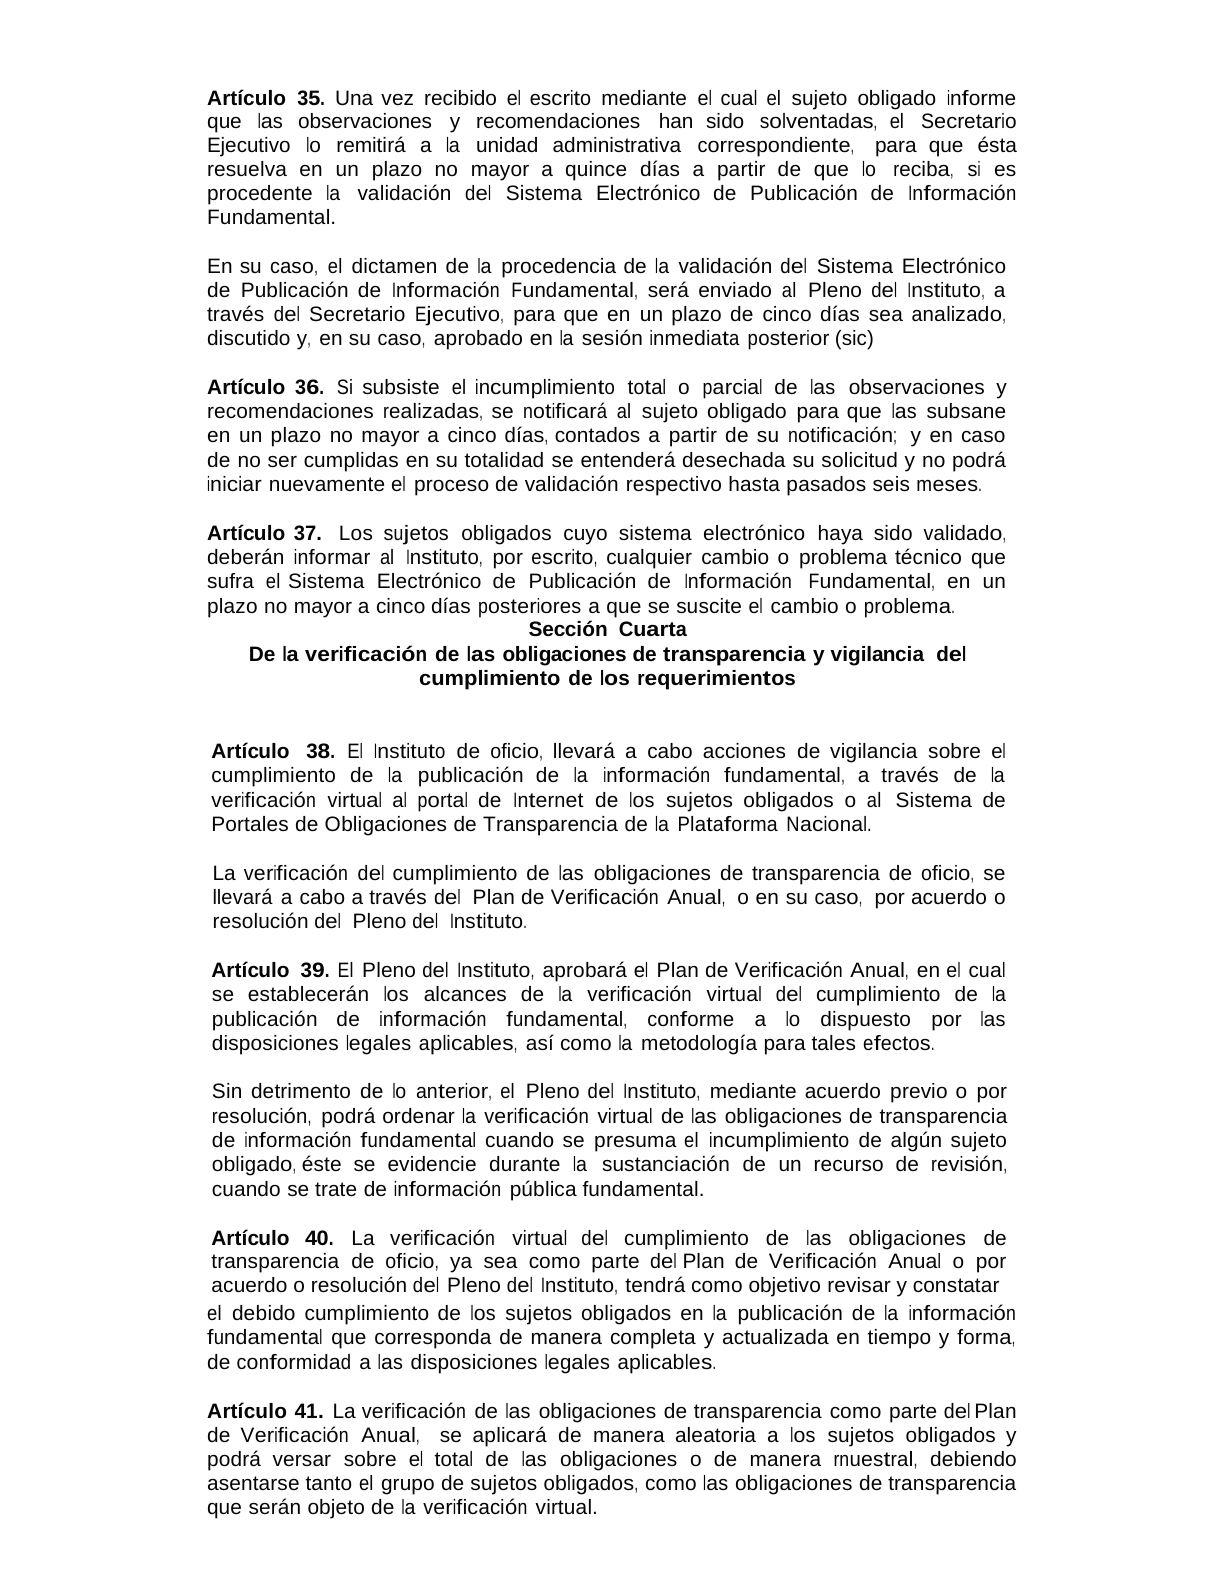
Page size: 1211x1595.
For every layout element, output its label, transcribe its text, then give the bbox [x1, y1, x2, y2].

text Sección Cuarta [522, 618, 693, 641]
text el debido cumplimiento de los sujetos obligados en la publicación de la información fundamental que corresponda de manera completa y actualizada en tiempo y forma, de conformidad a las disposiciones legales aplicables. [207, 1301, 1016, 1373]
text En su caso, el dictamen de la procedencia de la validación del Sistema Electrónico de Publicación de Información Fundamental, será enviado al Pleno del Instituto, a través del Secretario Ejecutivo, para que en un plazo de cinco días sea analizado, discutido y, en su caso, aprobado en la sesión inmediata posterior (sic) [207, 254, 1006, 350]
text Artículo 39. El Pleno del Instituto, aprobará el Plan de Verificación Anual, en el cual se establecerán los alcances de la verificación virtual del cumplimiento de la publicación de información fundamental, conforme a lo dispuesto por las disposiciones legales aplicables, así como la metodología para tales efectos. [211, 958, 1006, 1055]
text Artículo 36. Si subsiste el incumplimiento total o parcial de las observaciones y recomendaciones realizadas, se notificará al sujeto obligado para que las subsane en un plazo no mayor a cinco días, contados a partir de su notificación; y en caso de no ser cumplidas en su totalidad se entenderá desechada su solicitud y no podrá iniciar nuevamente el proceso de validación respectivo hasta pasados seis meses. [207, 375, 1007, 496]
text De la verificación de las obligaciones de transparencia y vigilancia del cumplimiento de los requerimientos [247, 641, 967, 690]
text Artículo 41. La verificación de las obligaciones de transparencia como parte del Plan de Verificación Anual, se aplicará de manera aleatoria a los sujetos obligados y podrá versar sobre el total de las obligaciones o de manera rnuestral, debiendo asentarse tanto el grupo de sujetos obligados, como las obligaciones de transparencia que serán objeto de la verificación virtual. [207, 1398, 1016, 1519]
text La verificación del cumplimiento de las obligaciones de transparencia de oficio, se llevará a cabo a través del Plan de Verificación Anual, o en su caso, por acuerdo o resolución del Pleno del Instituto. [212, 861, 1006, 933]
text Artículo 38. El Instituto de oficio, llevará a cabo acciones de vigilancia sobre el cumplimiento de la publicación de la información fundamental, a través de la verificación virtual al portal de Internet de los sujetos obligados o al Sistema de Portales de Obligaciones de Transparencia de la Plataforma Nacional. [211, 739, 1006, 836]
text Artículo 35. Una vez recibido el escrito mediante el cual el sujeto obligado informe que las observaciones y recomendaciones han sido solventadas, el Secretario Ejecutivo lo remitirá a la unidad administrativa correspondiente, para que ésta resuelva en un plazo no mayor a quince días a partir de que lo reciba, si es procedente la validación del Sistema Electrónico de Publicación de Información Fundamental. [207, 85, 1017, 229]
text Artículo 40. La verificación virtual del cumplimiento de las obligaciones de transparencia de oficio, ya sea como parte del Plan de Verificación Anual o por acuerdo o resolución del Pleno del Instituto, tendrá como objetivo revisar y constatar [211, 1225, 1007, 1297]
text Artículo 37. Los sujetos obligados cuyo sistema electrónico haya sido validado, deberán informar al Instituto, por escrito, cualquier cambio o problema técnico que sufra el Sistema Electrónico de Publicación de Información Fundamental, en un plazo no mayor a cinco días posteriores a que se suscite el cambio o problema. [207, 521, 1006, 618]
text Sin detrimento de lo anterior, el Pleno del Instituto, mediante acuerdo previo o por resolución, podrá ordenar la verificación virtual de las obligaciones de transparencia de información fundamental cuando se presuma el incumplimiento de algún sujeto obligado, éste se evidencie durante la sustanciación de un recurso de revisión, cuando se trate de información pública fundamental. [212, 1079, 1007, 1201]
